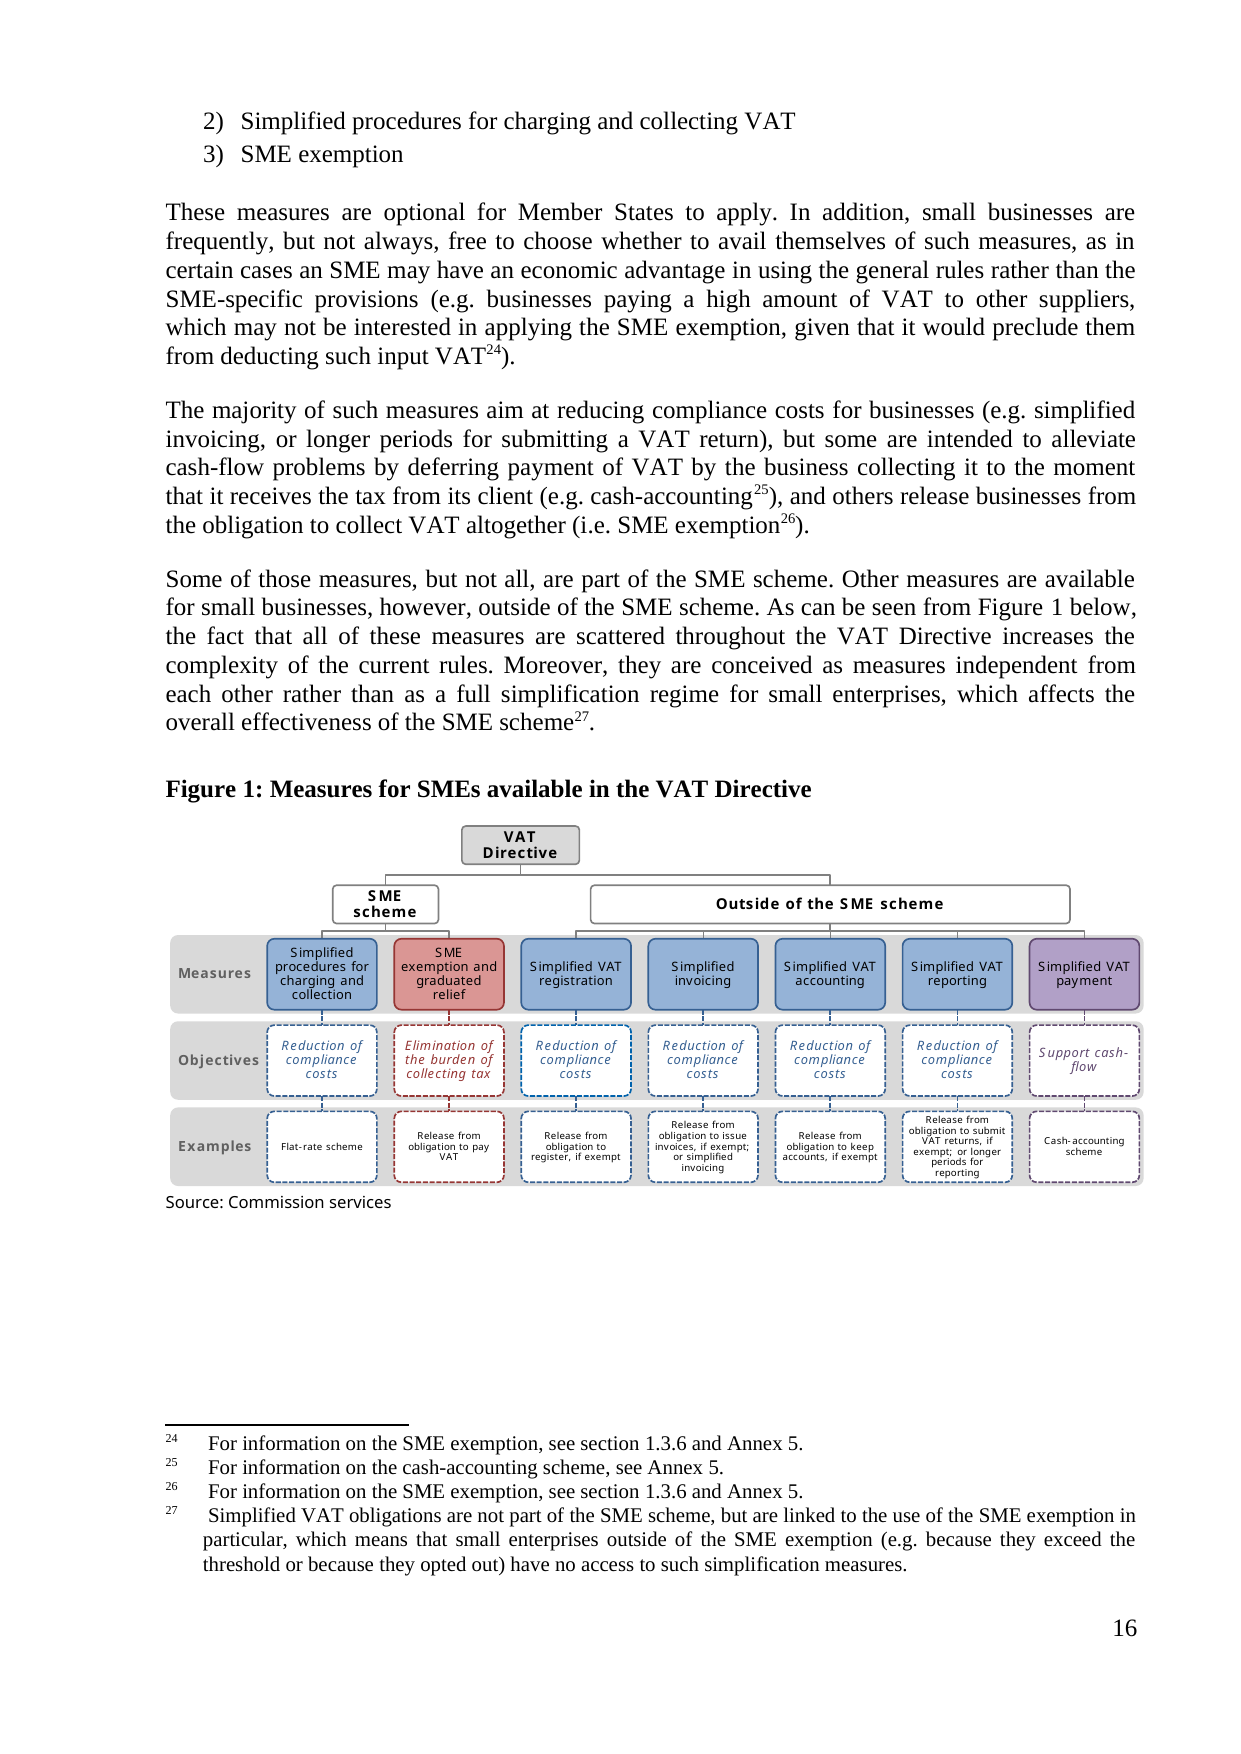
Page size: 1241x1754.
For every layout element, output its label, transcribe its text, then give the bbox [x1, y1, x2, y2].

list SME exemption [203, 139, 1137, 168]
text Figure 1: Measures for SMEs available in the VAT Directive [165, 774, 1137, 802]
text Some of those measures, but not all, are part of the SME scheme. Other measures are available for small businesses, however, outside of the SME scheme. As can be seen from Figure 1 below, the fact that all of these measures are scattered throughout the VAT Directive increases the complexity of the current rules. Moreover, they are conceived as measures independent from each other rather than as a full simplification regime for small enterprises, which affects the overall effectiveness of the SME scheme. [165, 564, 1137, 736]
text The majority of such measures aim at reducing compliance costs for businesses (e.g. simplified invoicing, or longer periods for submitting a VAT return), but some are intended to alleviate cash-flow problems by deferring payment of VAT by the business collecting it to the moment that it receives the tax from its client (e.g. cash-accounting), and others release businesses from the obligation to collect VAT altogether (i.e. SME exemption). [165, 395, 1137, 539]
text These measures are optional for Member States to apply. In addition, small businesses are frequently, but not always, free to choose whether to avail themselves of such measures, as in certain cases an SME may have an economic advantage in using the general rules rather than the SME-specific provisions (e.g. businesses paying a high amount of VAT to other suppliers, which may not be interested in applying the SME exemption, given that it would preclude them from deducting such input VAT). [165, 197, 1137, 370]
list Simplified procedures for charging and collecting VAT [203, 106, 1137, 135]
text Source: Commission services [165, 1191, 1137, 1213]
